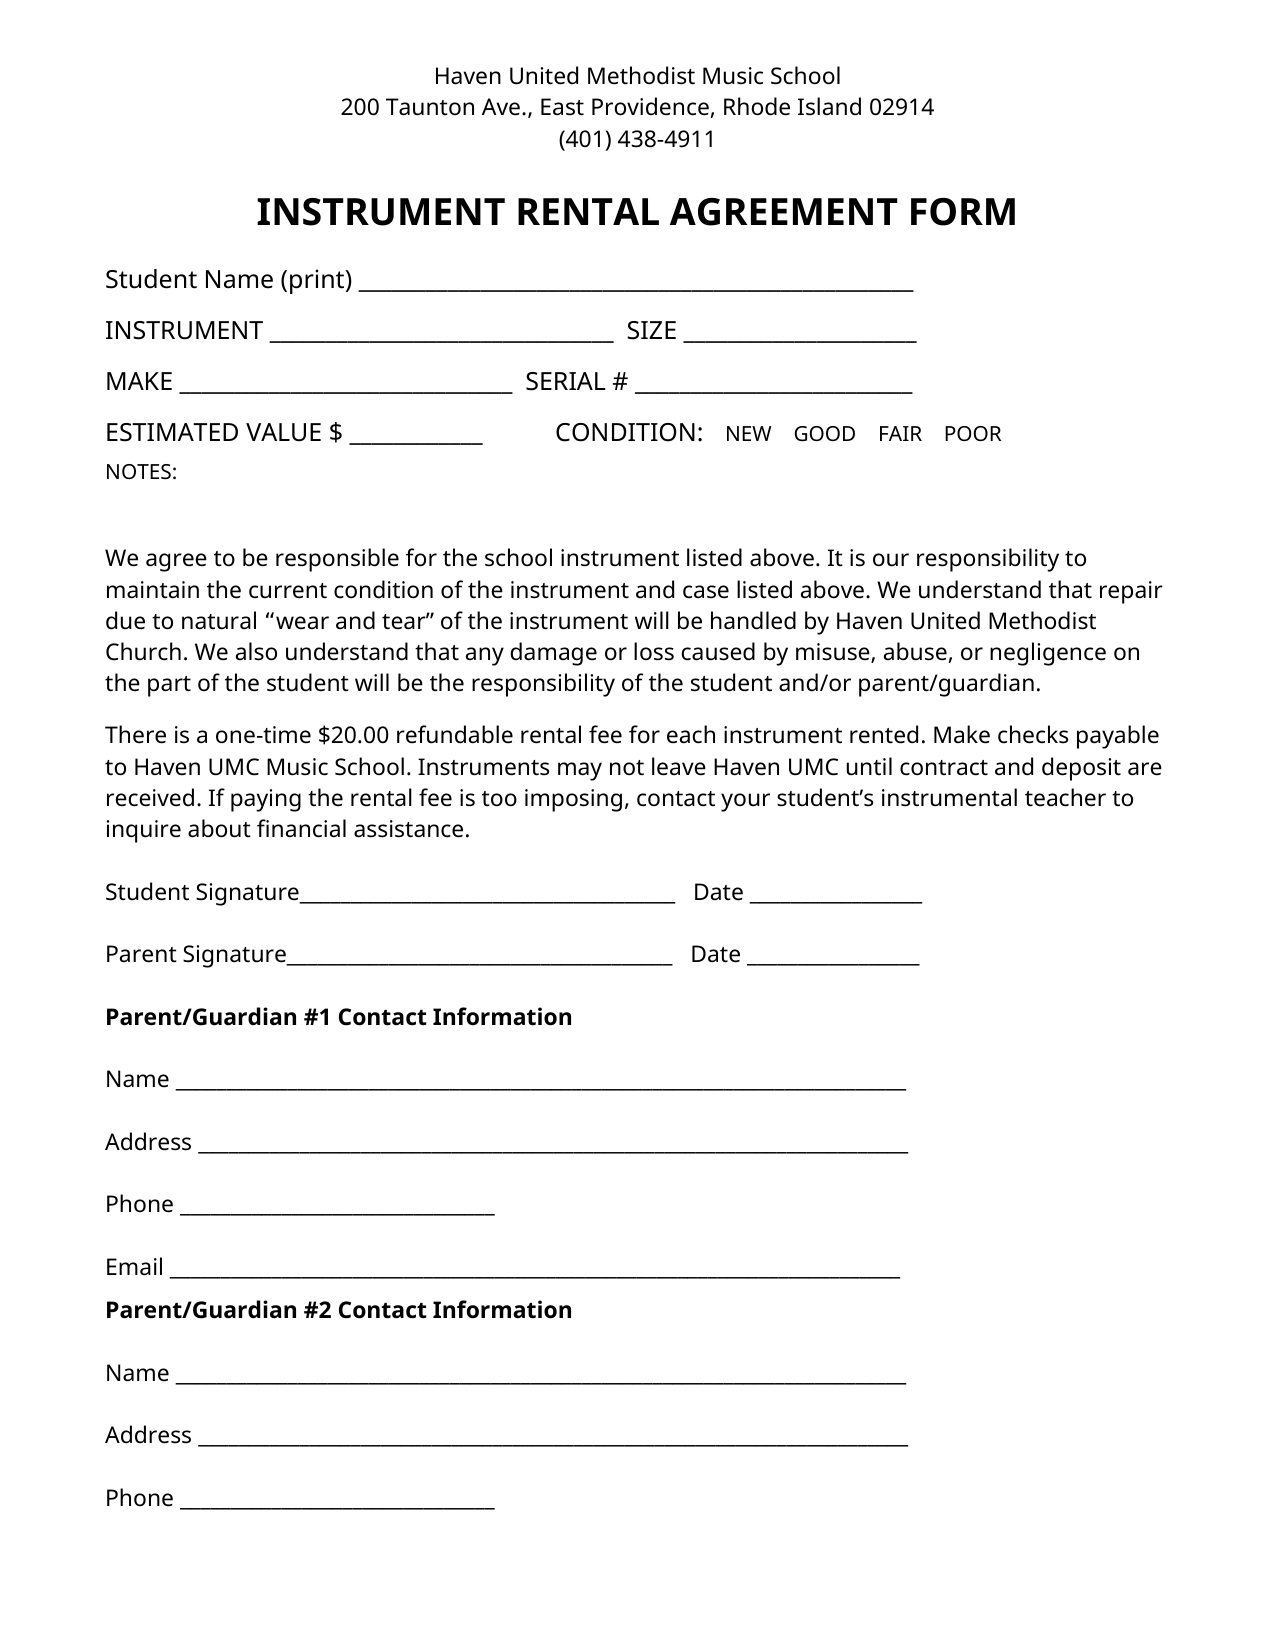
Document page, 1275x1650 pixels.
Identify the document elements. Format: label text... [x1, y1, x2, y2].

text Student Signature_____________________________________ Date _________________ [105, 876, 1170, 907]
text We agree to be responsible for the school instrument listed above. It is our responsibility to maintain the current condition of the instrument and case listed above. We understand that repair due to natural “wear and tear” of the instrument will be handled by Haven United Methodist Church. We also understand that any damage or loss caused by misuse, abuse, or negligence on the part of the student will be the responsibility of the student and/or parent/guardian. [105, 542, 1170, 699]
text Phone _______________________________ [105, 1482, 1170, 1513]
text MAKE ______________________________ SERIAL # _________________________ [105, 364, 1170, 398]
text 200 Taunton Ave., East Providence, Rhode Island 02914 [105, 91, 1170, 122]
text Address ______________________________________________________________________ [105, 1126, 1170, 1157]
text There is a one-time $20.00 refundable rental fee for each instrument rented. Make checks payable to Haven UMC Music School. Instruments may not leave Haven UMC until contract and deposit are received. If paying the rental fee is too imposing, contact your student’s instrumental teacher to inquire about financial assistance. [105, 719, 1170, 844]
text Student Name (print) __________________________________________________ [105, 262, 1170, 296]
text Parent Signature______________________________________ Date _________________ [105, 938, 1170, 969]
text INSTRUMENT RENTAL AGREEMENT FORM [105, 185, 1170, 236]
text Haven United Methodist Music School [105, 60, 1170, 91]
text Name ________________________________________________________________________ [105, 1357, 1170, 1388]
text Parent/Guardian #1 Contact Information [105, 1001, 1170, 1032]
text NOTES: [105, 457, 1170, 486]
text ESTIMATED VALUE $ ____________ CONDITION: NEW GOOD FAIR POOR [105, 415, 1170, 449]
text Name ________________________________________________________________________ [105, 1063, 1170, 1094]
text INSTRUMENT _______________________________ SIZE _____________________ [105, 313, 1170, 347]
text Parent/Guardian #2 Contact Information [105, 1294, 1170, 1326]
text Address ______________________________________________________________________ [105, 1419, 1170, 1451]
text Email ________________________________________________________________________ [105, 1251, 1170, 1282]
text Phone _______________________________ [105, 1188, 1170, 1219]
text (401) 438-4911 [105, 122, 1170, 154]
